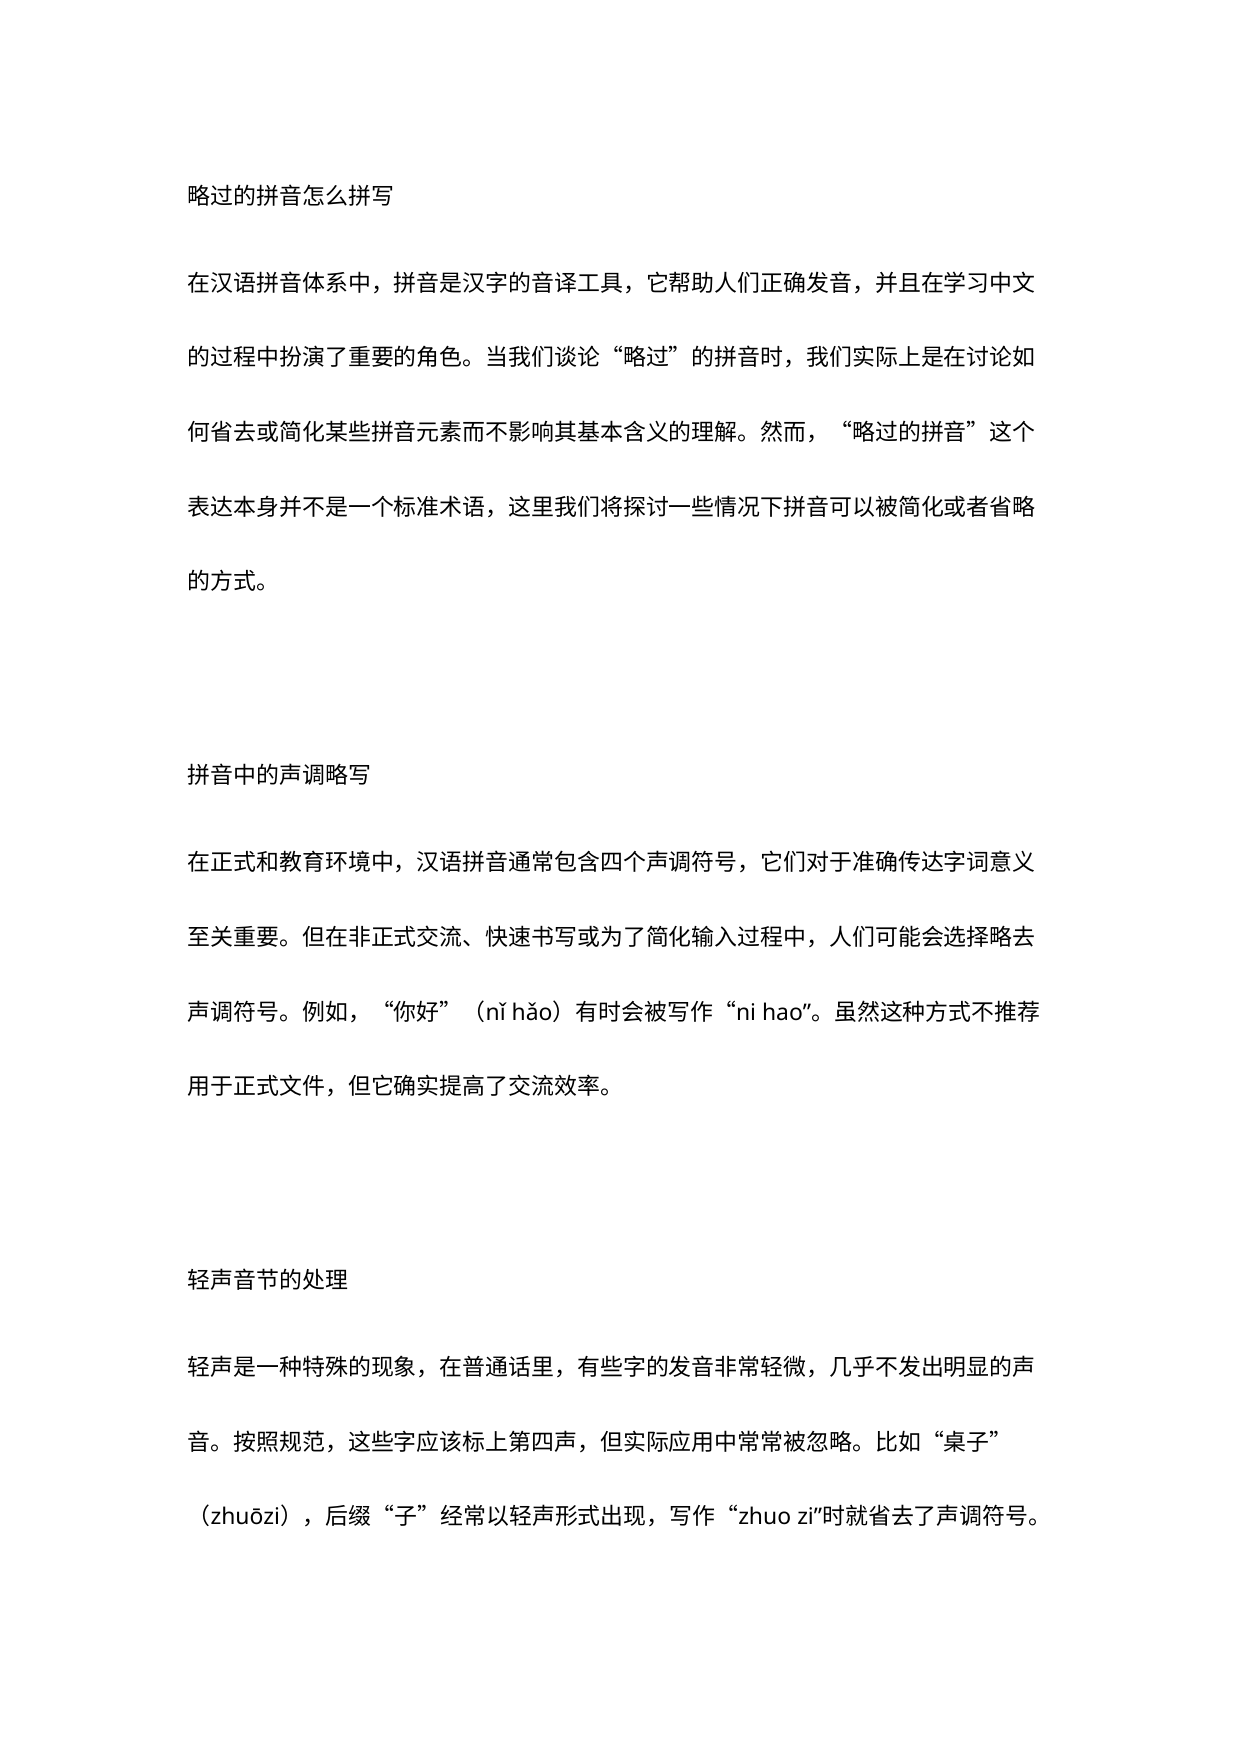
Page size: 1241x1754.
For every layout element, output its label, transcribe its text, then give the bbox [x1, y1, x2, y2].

text 拼音中的声调略写 [187, 742, 1053, 807]
text 轻声是一种特殊的现象，在普通话里，有些字的发音非常轻微，几乎不发出明显的声音。按照规范，这些字应该标上第四声，但实际应用中常常被忽略。比如“桌子”（zhuōzi），后缀“子”经常以轻声形式出现，写作“zhuo zi”时就省去了声调符号。 [187, 1333, 1053, 1547]
text 在正式和教育环境中，汉语拼音通常包含四个声调符号，它们对于准确传达字词意义至关重要。但在非正式交流、快速书写或为了简化输入过程中，人们可能会选择略去声调符号。例如，“你好”（nǐ hǎo）有时会被写作“ni hao”。虽然这种方式不推荐用于正式文件，但它确实提高了交流效率。 [187, 828, 1053, 1117]
text 略过的拼音怎么拼写 [187, 162, 1053, 227]
text 轻声音节的处理 [187, 1246, 1053, 1311]
text 在汉语拼音体系中，拼音是汉字的音译工具，它帮助人们正确发音，并且在学习中文的过程中扮演了重要的角色。当我们谈论“略过”的拼音时，我们实际上是在讨论如何省去或简化某些拼音元素而不影响其基本含义的理解。然而，“略过的拼音”这个表达本身并不是一个标准术语，这里我们将探讨一些情况下拼音可以被简化或者省略的方式。 [187, 248, 1053, 612]
